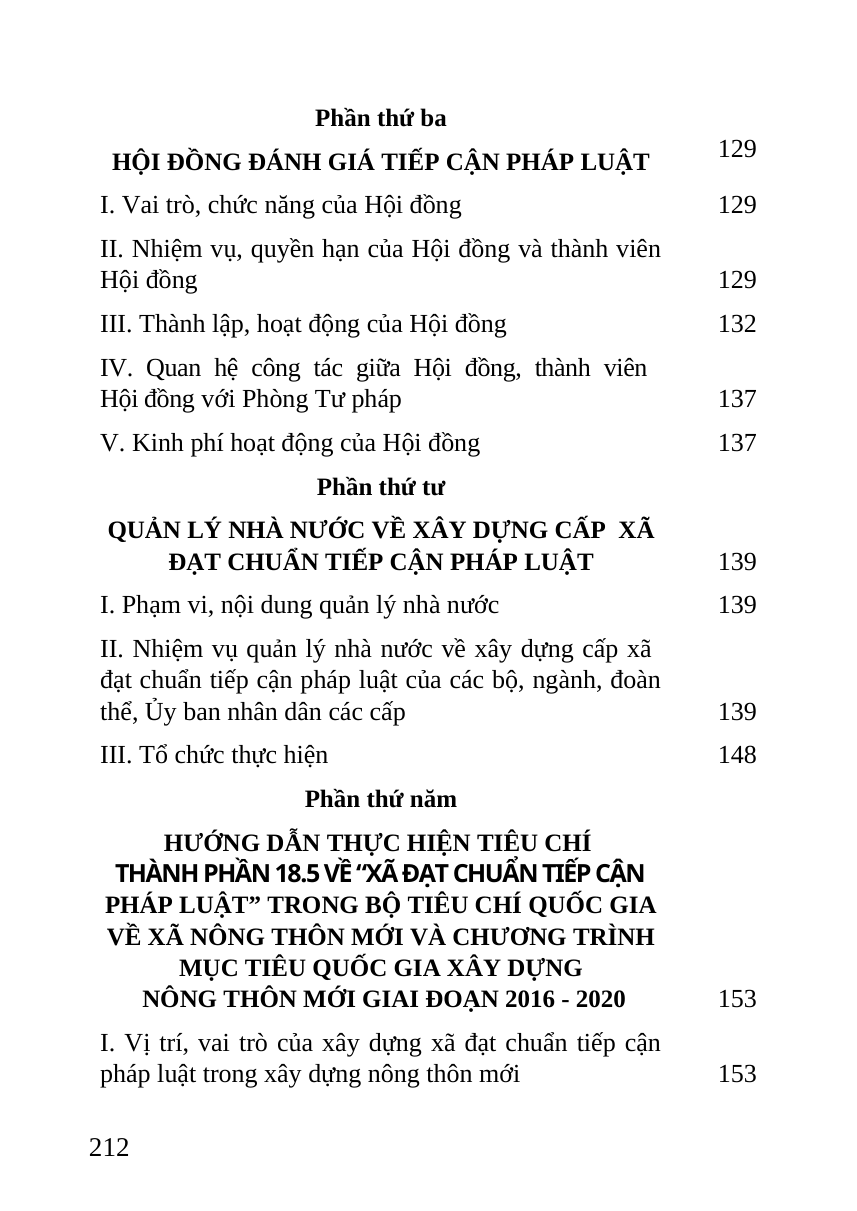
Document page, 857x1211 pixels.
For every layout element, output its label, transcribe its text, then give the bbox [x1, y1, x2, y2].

table_cell II. Nhiệm vụ quản lý nhà nước về xây dựng cấp xã đạt chuẩn tiếp cận pháp luật của các bộ, ngành, đoàn thể, Ủy ban nhân dân các cấp [89, 620, 673, 726]
table_cell Phần thứ năm HƯỚNG DẪN THỰC HIỆN TIÊU CHÍ THÀNH PHẦN 18.5 VỀ “XÃ ĐẠT CHUẨN TIẾP CẬN PHÁP LUẬT” TRONG BỘ TIÊU CHÍ QUỐC GIA VỀ XÃ NÔNG THÔN MỚI VÀ CHƯƠNG TRÌNH MỤC TIÊU QUỐC GIA XÂY DỰNG NÔNG THÔN MỚI GIAI ĐOẠN 2016 - 2020 [89, 770, 673, 1014]
table_cell 139 [673, 576, 768, 620]
table_cell 139 [673, 458, 768, 576]
table_cell V. Kinh phí hoạt động của Hội đồng [89, 414, 673, 457]
table_cell 153 [673, 1014, 768, 1089]
table_cell 148 [673, 726, 768, 770]
table_cell III. Thành lập, hoạt động của Hội đồng [89, 295, 673, 339]
table_cell Phần thứ tư QUẢN LÝ NHÀ NƯỚC VỀ XÂY DỰNG CẤP XÃ ĐẠT CHUẨN TIẾP CẬN PHÁP LUẬT [89, 458, 673, 576]
table_cell 139 [673, 620, 768, 726]
table_cell 132 [673, 295, 768, 339]
table_cell 129 [673, 89, 768, 176]
table_cell I. Vị trí, vai trò của xây dựng xã đạt chuẩn tiếp cận pháp luật trong xây dựng nông thôn mới [89, 1014, 673, 1089]
table_cell 137 [673, 414, 768, 457]
table_cell II. Nhiệm vụ, quyền hạn của Hội đồng và thành viên Hội đồng [89, 220, 673, 295]
table_cell 153 [673, 770, 768, 1014]
table_cell I. Vai trò, chức năng của Hội đồng [89, 176, 673, 220]
table_cell 129 [673, 176, 768, 220]
table_cell 137 [673, 339, 768, 414]
table_cell I. Phạm vi, nội dung quản lý nhà nước [89, 576, 673, 620]
table_cell 129 [673, 220, 768, 295]
table_cell Phần thứ ba HỘI ĐỒNG ĐÁNH GIÁ TIẾP CẬN PHÁP LUẬT [89, 89, 673, 176]
table_cell IV. Quan hệ công tác giữa Hội đồng, thành viên Hội đồng với Phòng Tư pháp [89, 339, 673, 414]
table_cell III. Tổ chức thực hiện [89, 726, 673, 770]
